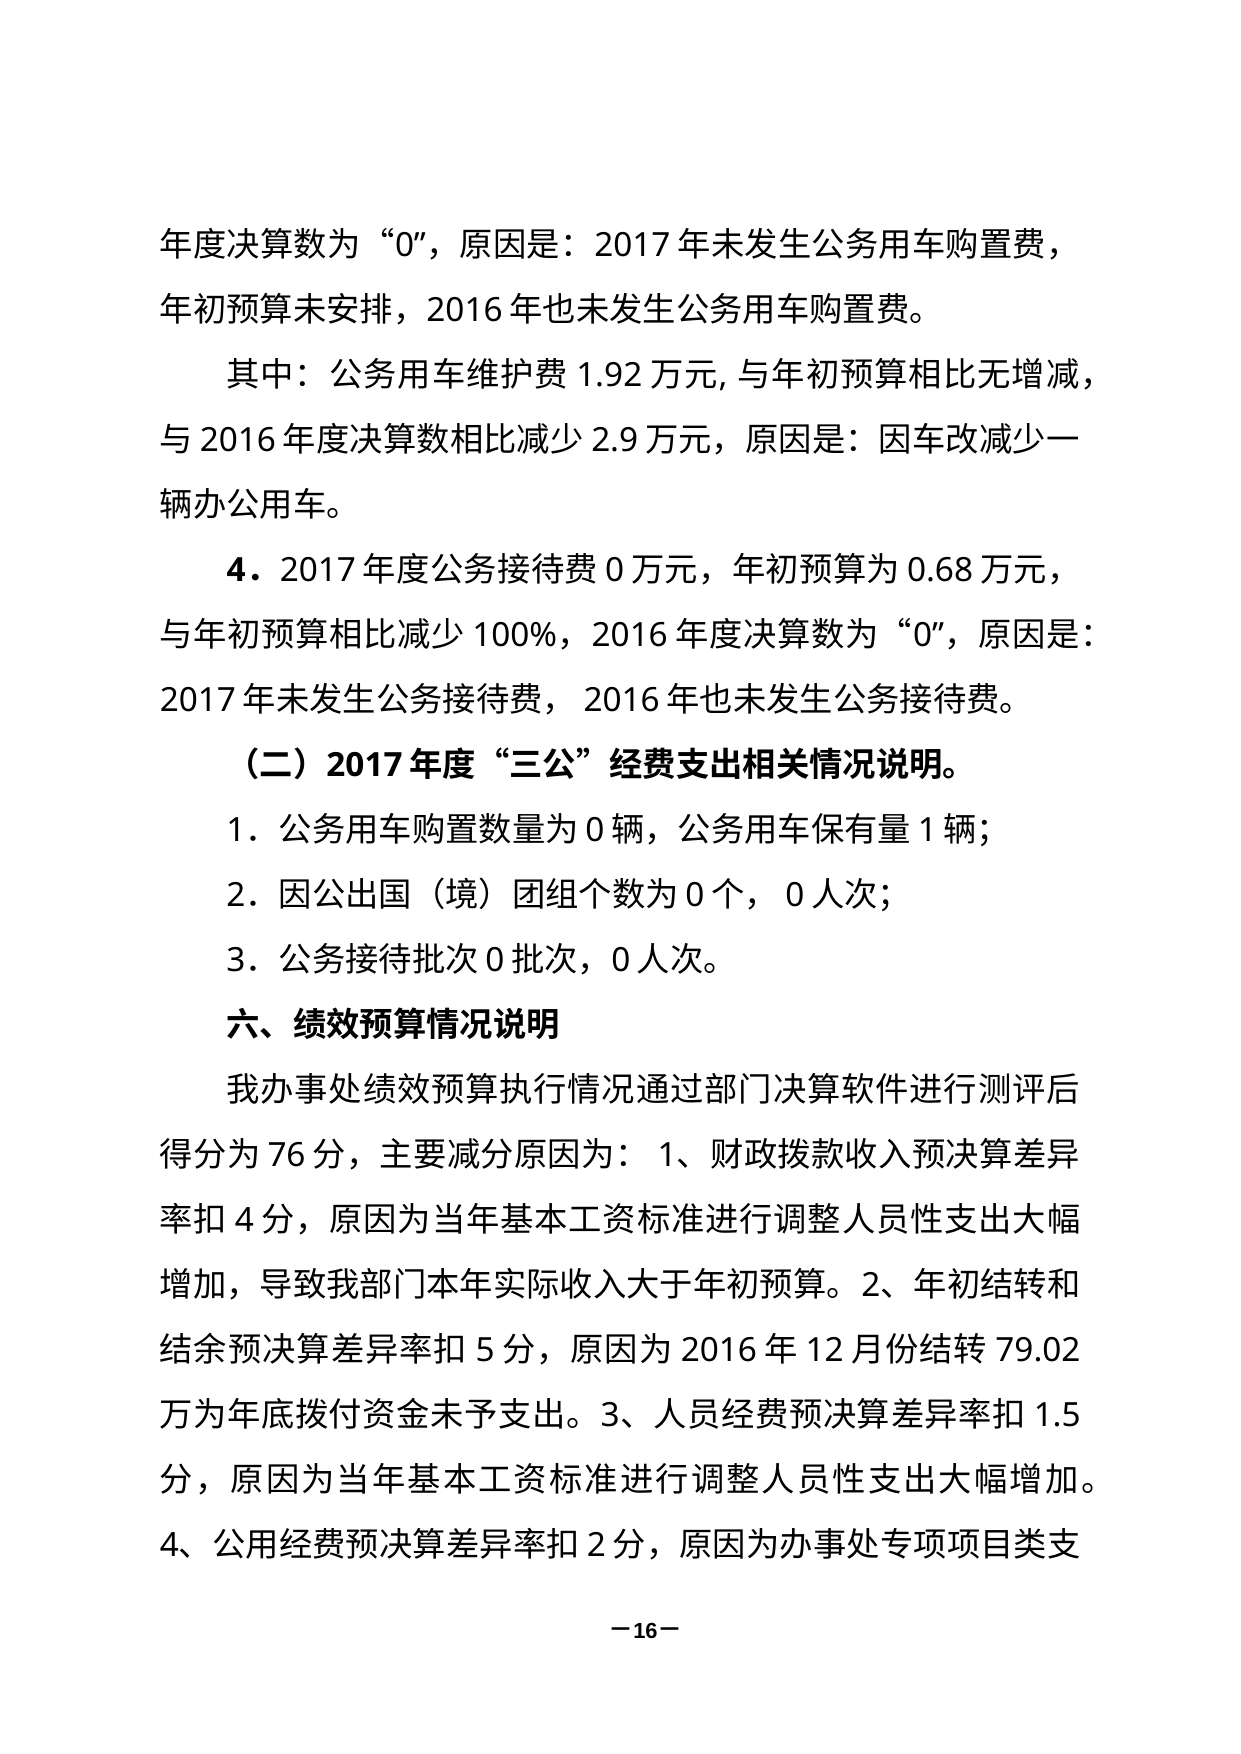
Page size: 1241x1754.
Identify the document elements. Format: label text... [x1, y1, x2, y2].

text 1．公务用车购置数量为0辆，公务用车保有量1辆； [159, 794, 1081, 859]
text 2．因公出国（境）团组个数为0个， 0人次； [159, 859, 1081, 924]
text （二）2017年度“三公”经费支出相关情况说明。 [159, 729, 1081, 794]
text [159, 1054, 1081, 1574]
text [159, 209, 1081, 339]
text 4．2017年度公务接待费0万元，年初预算为0.68万元，与年初预算相比减少100%，2016年度决算数为“0”，原因是：2017年未发生公务接待费， 2016年也未发生公务接待费。 [159, 534, 1081, 729]
text 其中：公务用车维护费1.92万元, 与年初预算相比无增减，与2016年度决算数相比减少2.9万元，原因是：因车改减少一辆办公用车。 [159, 339, 1081, 534]
text 3．公务接待批次0批次，0人次。 [159, 924, 1081, 989]
text 六、绩效预算情况说明 [159, 989, 1081, 1054]
